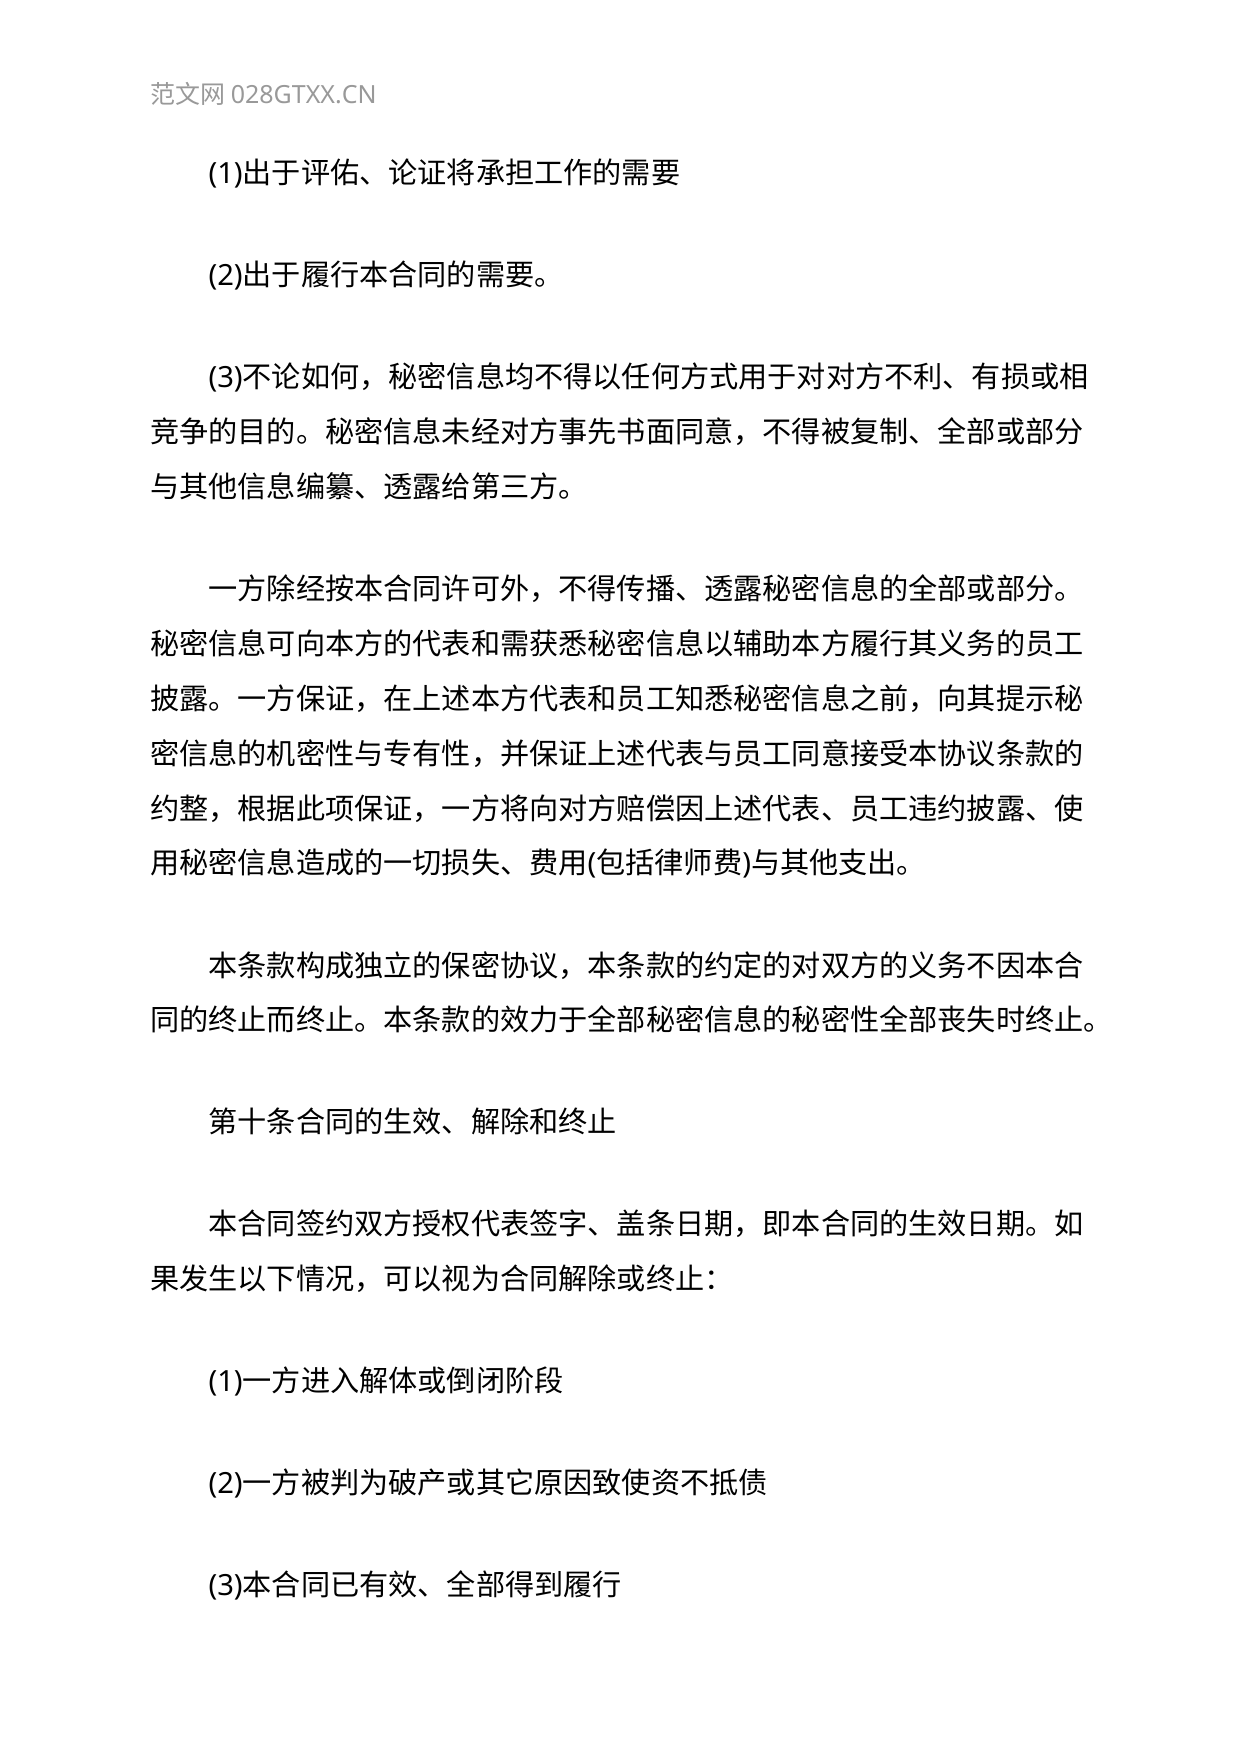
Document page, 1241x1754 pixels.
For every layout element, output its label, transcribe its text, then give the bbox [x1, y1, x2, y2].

text (1)一方进入解体或倒闭阶段 [150, 1357, 1090, 1399]
text 本条款构成独立的保密协议，本条款的约定的对双方的义务不因本合同的终止而终止。本条款的效力于全部秘密信息的秘密性全部丧失时终止。 [150, 942, 1090, 1039]
text (3)本合同已有效、全部得到履行 [150, 1561, 1090, 1603]
text (3)不论如何，秘密信息均不得以任何方式用于对对方不利、有损或相竞争的目的。秘密信息未经对方事先书面同意，不得被复制、全部或部分与其他信息编纂、透露给第三方。 [150, 354, 1090, 506]
text (1)出于评佑、论证将承担工作的需要 [150, 150, 1090, 192]
text (2)一方被判为破产或其它原因致使资不抵债 [150, 1459, 1090, 1502]
text 一方除经按本合同许可外，不得传播、透露秘密信息的全部或部分。秘密信息可向本方的代表和需获悉秘密信息以辅助本方履行其义务的员工披露。一方保证，在上述本方代表和员工知悉秘密信息之前，向其提示秘密信息的机密性与专有性，并保证上述代表与员工同意接受本协议条款的约整，根据此项保证，一方将向对方赔偿因上述代表、员工违约披露、使用秘密信息造成的一切损失、费用(包括律师费)与其他支出。 [150, 566, 1090, 882]
text 本合同签约双方授权代表签字、盖条日期，即本合同的生效日期。如果发生以下情况，可以视为合同解除或终止： [150, 1201, 1090, 1298]
text 第十条合同的生效、解除和终止 [150, 1099, 1090, 1141]
text (2)出于履行本合同的需要。 [150, 252, 1090, 294]
